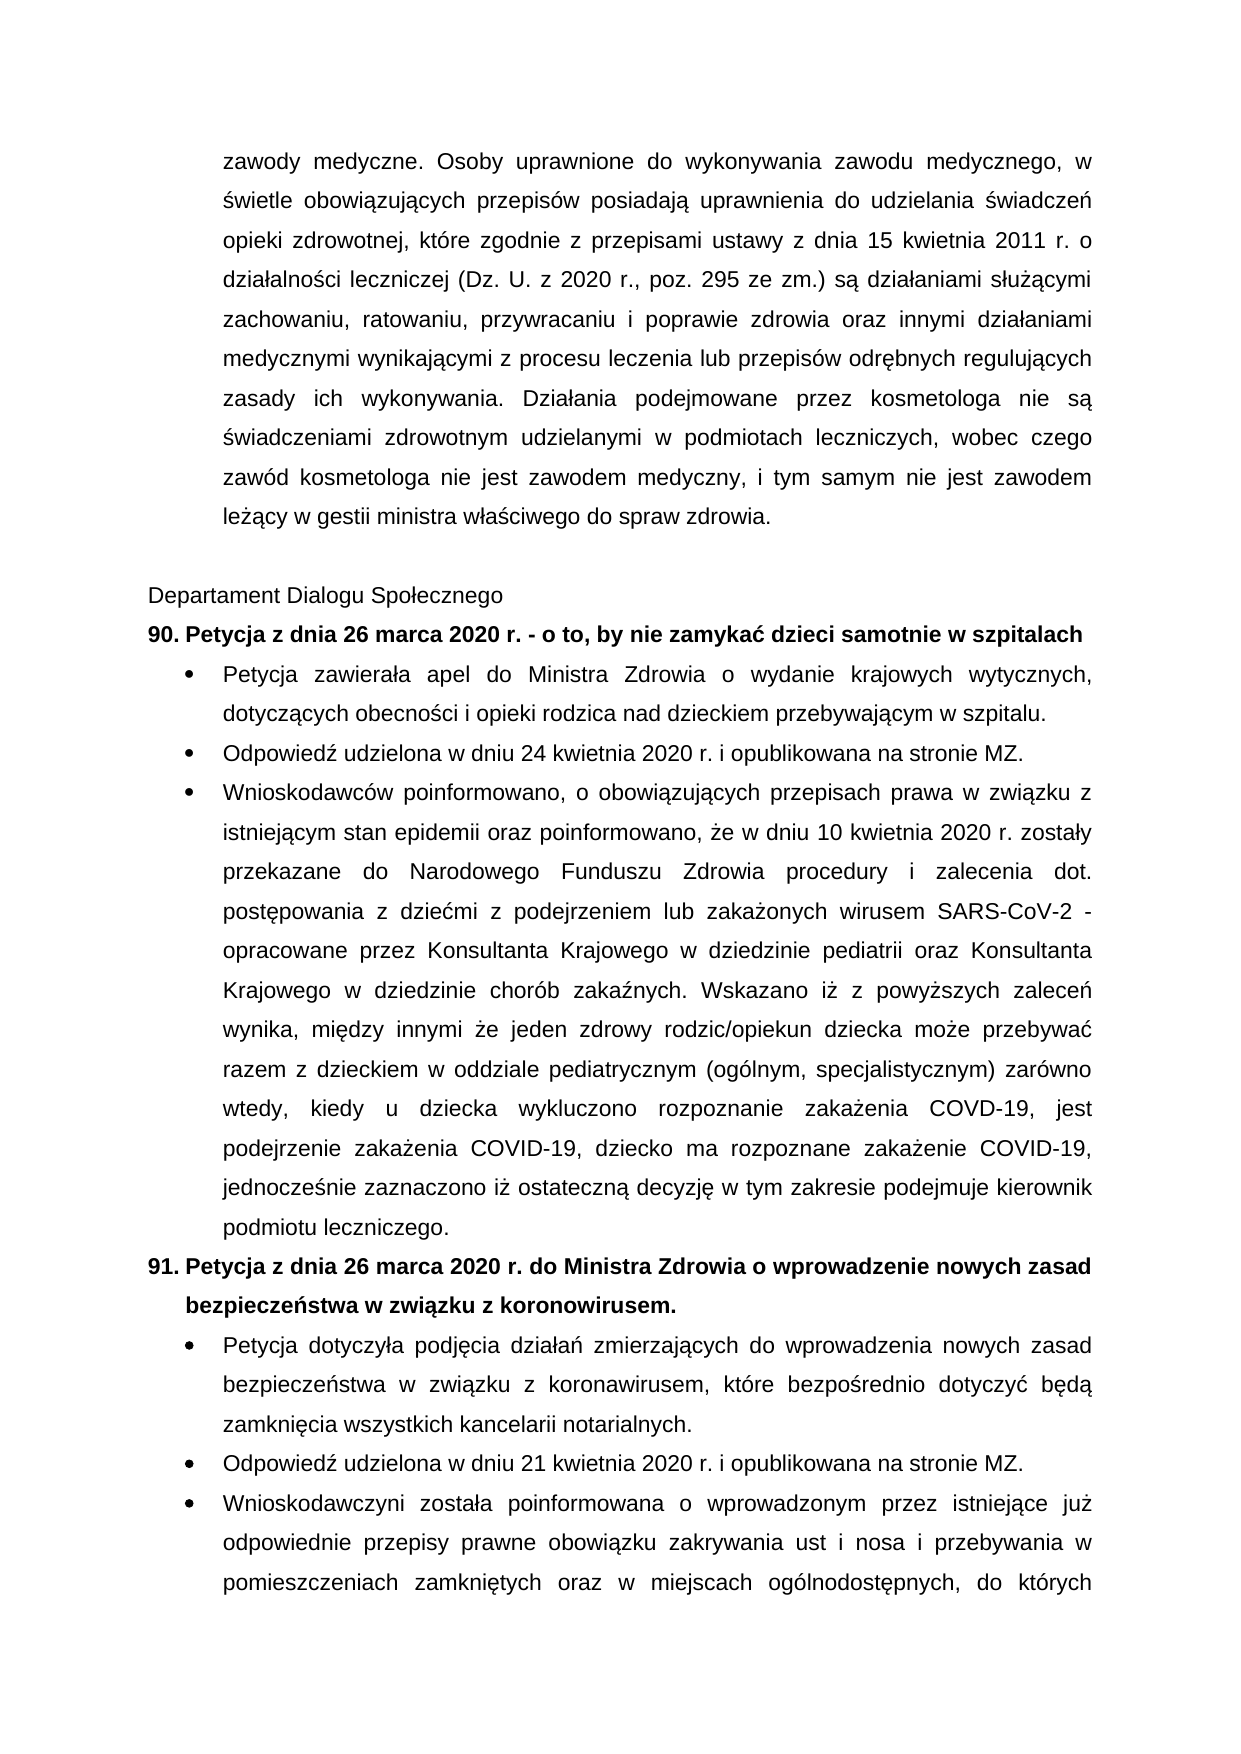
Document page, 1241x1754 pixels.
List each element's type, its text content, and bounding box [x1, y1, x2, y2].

list Petycja z dnia 26 marca 2020 r. - o to, by nie zamykać dzieci samotnie w szpitalach [148, 621, 1093, 648]
list Odpowiedź udzielona w dniu 24 kwietnia 2020 r. i opublikowana na stronie MZ. [185, 740, 1093, 766]
list Petycja dotyczyła podjęcia działań zmierzających do wprowadzenia nowych zasad bezpieczeństwa w związku z koronawirusem, które bezpośrednio dotyczyć będą zamknięcia wszystkich kancelarii notarialnych. [185, 1332, 1093, 1437]
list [185, 1490, 1093, 1595]
list Odpowiedź udzielona w dniu 21 kwietnia 2020 r. i opublikowana na stronie MZ. [185, 1450, 1093, 1477]
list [185, 148, 1093, 529]
list Petycja zawierała apel do Ministra Zdrowia o wydanie krajowych wytycznych, dotyczących obecności i opieki rodzica nad dzieckiem przebywającym w szpitalu. [185, 661, 1093, 727]
list Wnioskodawców poinformowano, o obowiązujących przepisach prawa w związku z istniejącym stan epidemii oraz poinformowano, że w dniu 10 kwietnia 2020 r. zostały przekazane do Narodowego Funduszu Zdrowia procedury i zalecenia dot. postępowania z dziećmi z podejrzeniem lub zakażonych wirusem SARS-CoV-2 - opracowane przez Konsultanta Krajowego w dziedzinie pediatrii oraz Konsultanta Krajowego w dziedzinie chorób zakaźnych. Wskazano iż z powyższych zaleceń wynika, między innymi że jeden zdrowy rodzic/opiekun dziecka może przebywać razem z dzieckiem w oddziale pediatrycznym (ogólnym, specjalistycznym) zarówno wtedy, kiedy u dziecka wykluczono rozpoznanie zakażenia COVD-19, jest podejrzenie zakażenia COVID-19, dziecko ma rozpoznane zakażenie COVID-19, jednocześnie zaznaczono iż ostateczną decyzję w tym zakresie podejmuje kierownik podmiotu leczniczego. [185, 779, 1093, 1240]
list Petycja z dnia 26 marca 2020 r. do Ministra Zdrowia o wprowadzenie nowych zasad bezpieczeństwa w związku z koronowirusem. [148, 1253, 1093, 1319]
text Departament Dialogu Społecznego [148, 582, 1093, 608]
